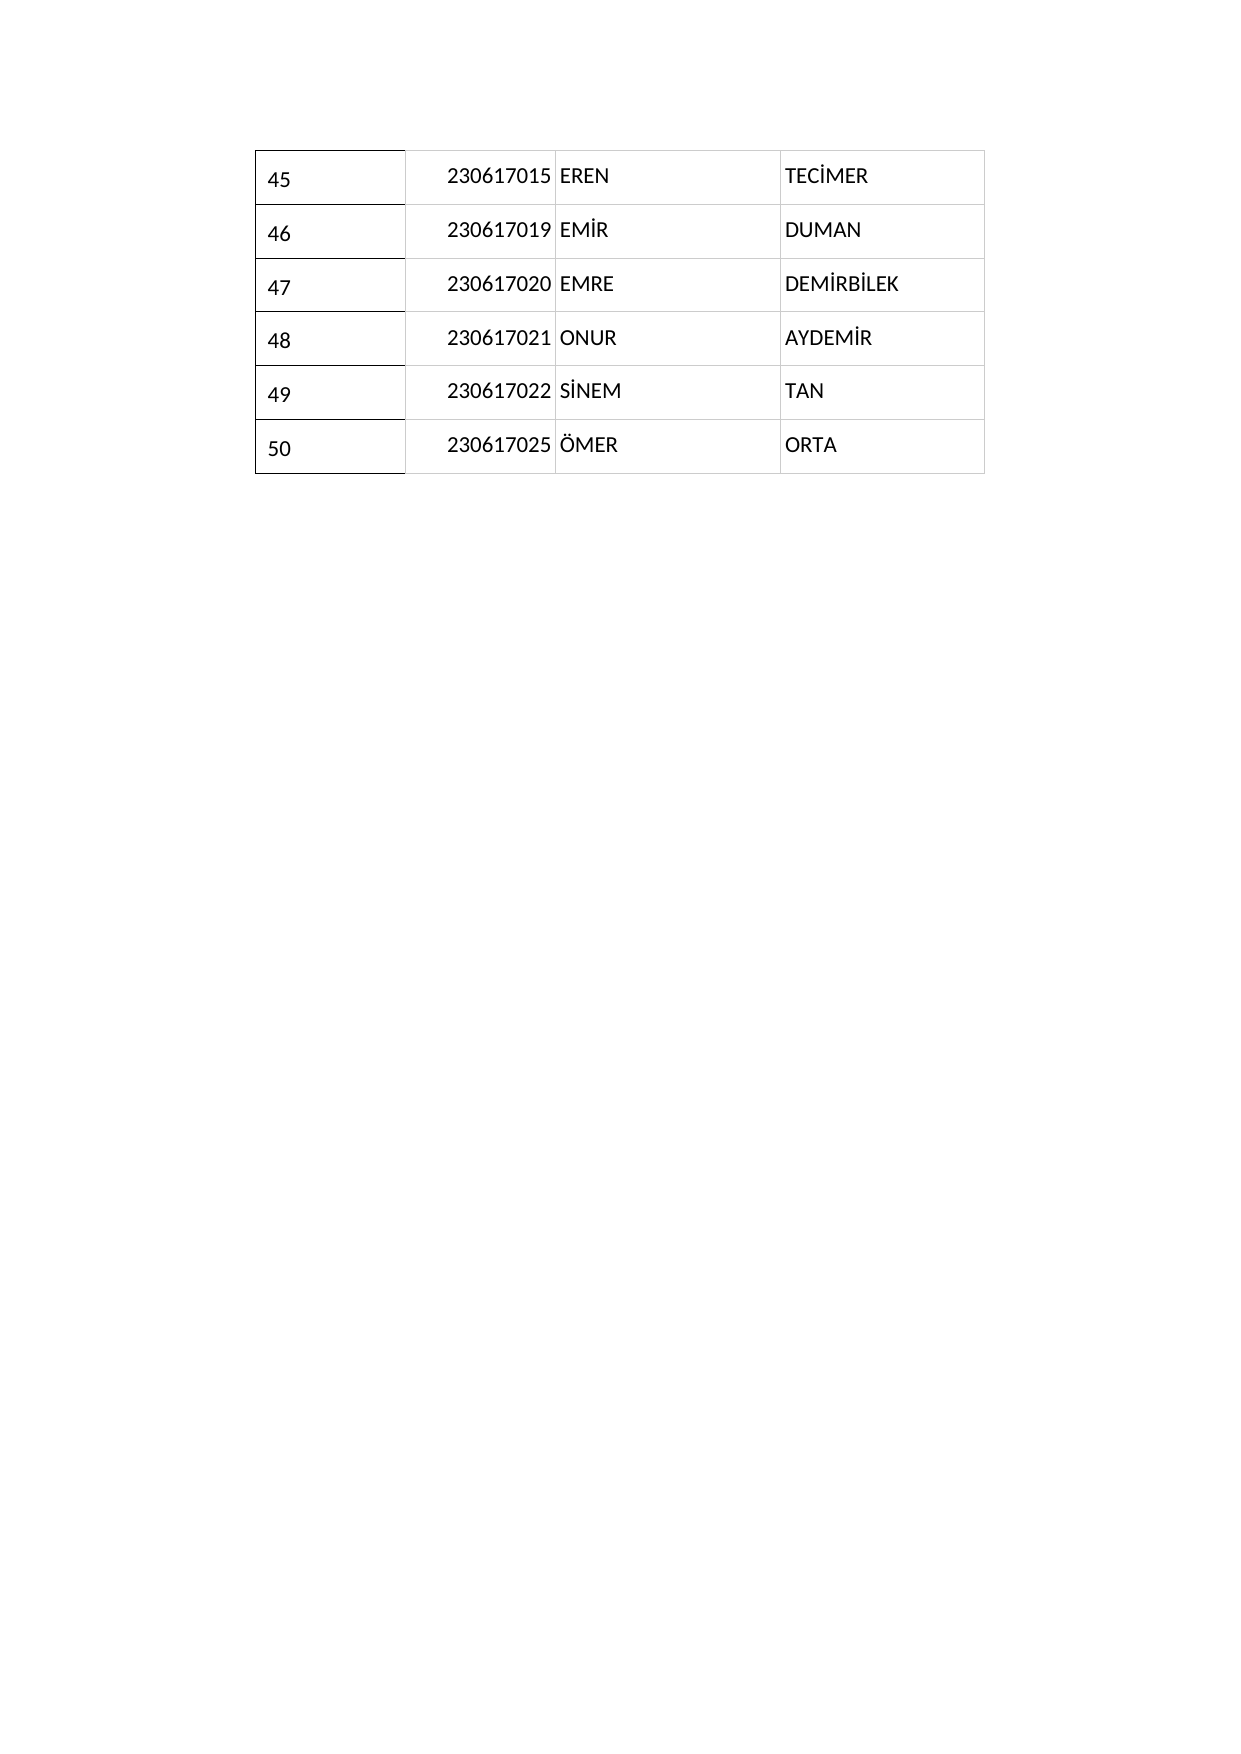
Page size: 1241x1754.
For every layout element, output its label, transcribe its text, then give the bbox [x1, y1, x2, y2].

table_cell EREN [556, 151, 780, 204]
table_cell 47 [256, 259, 405, 311]
table_cell ONUR [556, 312, 780, 365]
table_cell DUMAN [781, 205, 984, 257]
table_cell 230617015 [406, 151, 555, 204]
table_cell TECİMER [781, 151, 984, 204]
table_cell 230617020 [406, 259, 555, 311]
table_cell 46 [256, 205, 405, 257]
table_cell 230617022 [406, 366, 555, 419]
table_cell 45 [256, 151, 405, 204]
table_cell 50 [256, 420, 405, 472]
table_cell ÖMER [556, 420, 780, 472]
table_cell 48 [256, 312, 405, 365]
table_cell EMRE [556, 259, 780, 311]
table_cell EMİR [556, 205, 780, 257]
table_cell 230617025 [406, 420, 555, 472]
table_cell SİNEM [556, 366, 780, 419]
table_cell ORTA [781, 420, 984, 472]
table_cell TAN [781, 366, 984, 419]
table_cell AYDEMİR [781, 312, 984, 365]
table_cell 230617019 [406, 205, 555, 257]
table_cell DEMİRBİLEK [781, 259, 984, 311]
table_cell 230617021 [406, 312, 555, 365]
table_cell 49 [256, 366, 405, 419]
